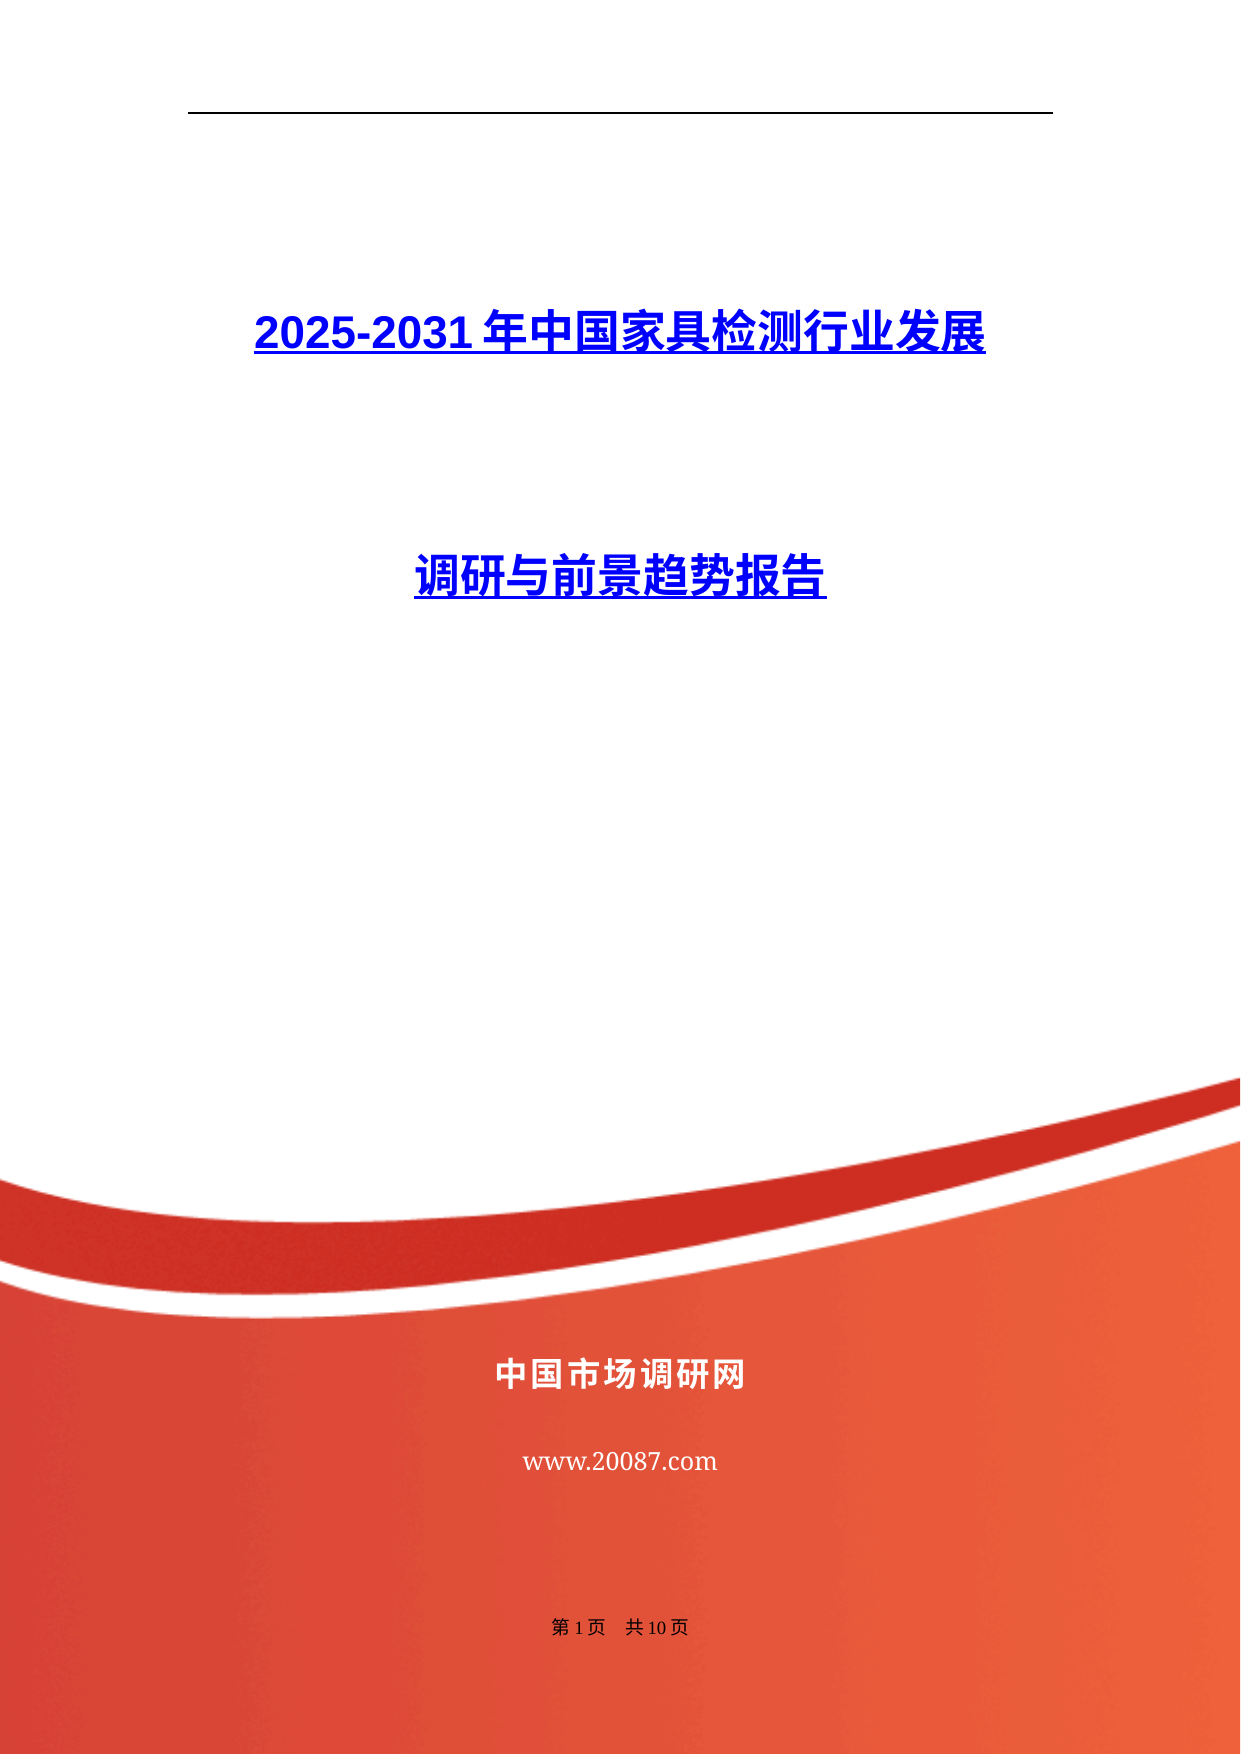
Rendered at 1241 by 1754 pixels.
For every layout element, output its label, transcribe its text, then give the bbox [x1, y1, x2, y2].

text www.20087.com [187, 1428, 1053, 1493]
picture [0, 1006, 1241, 1754]
table_header 2025-2031年中国家具检测行业发展调研与前景趋势报告 [188, 207, 1053, 773]
subtitle 中国市场调研网 [187, 1339, 1053, 1404]
